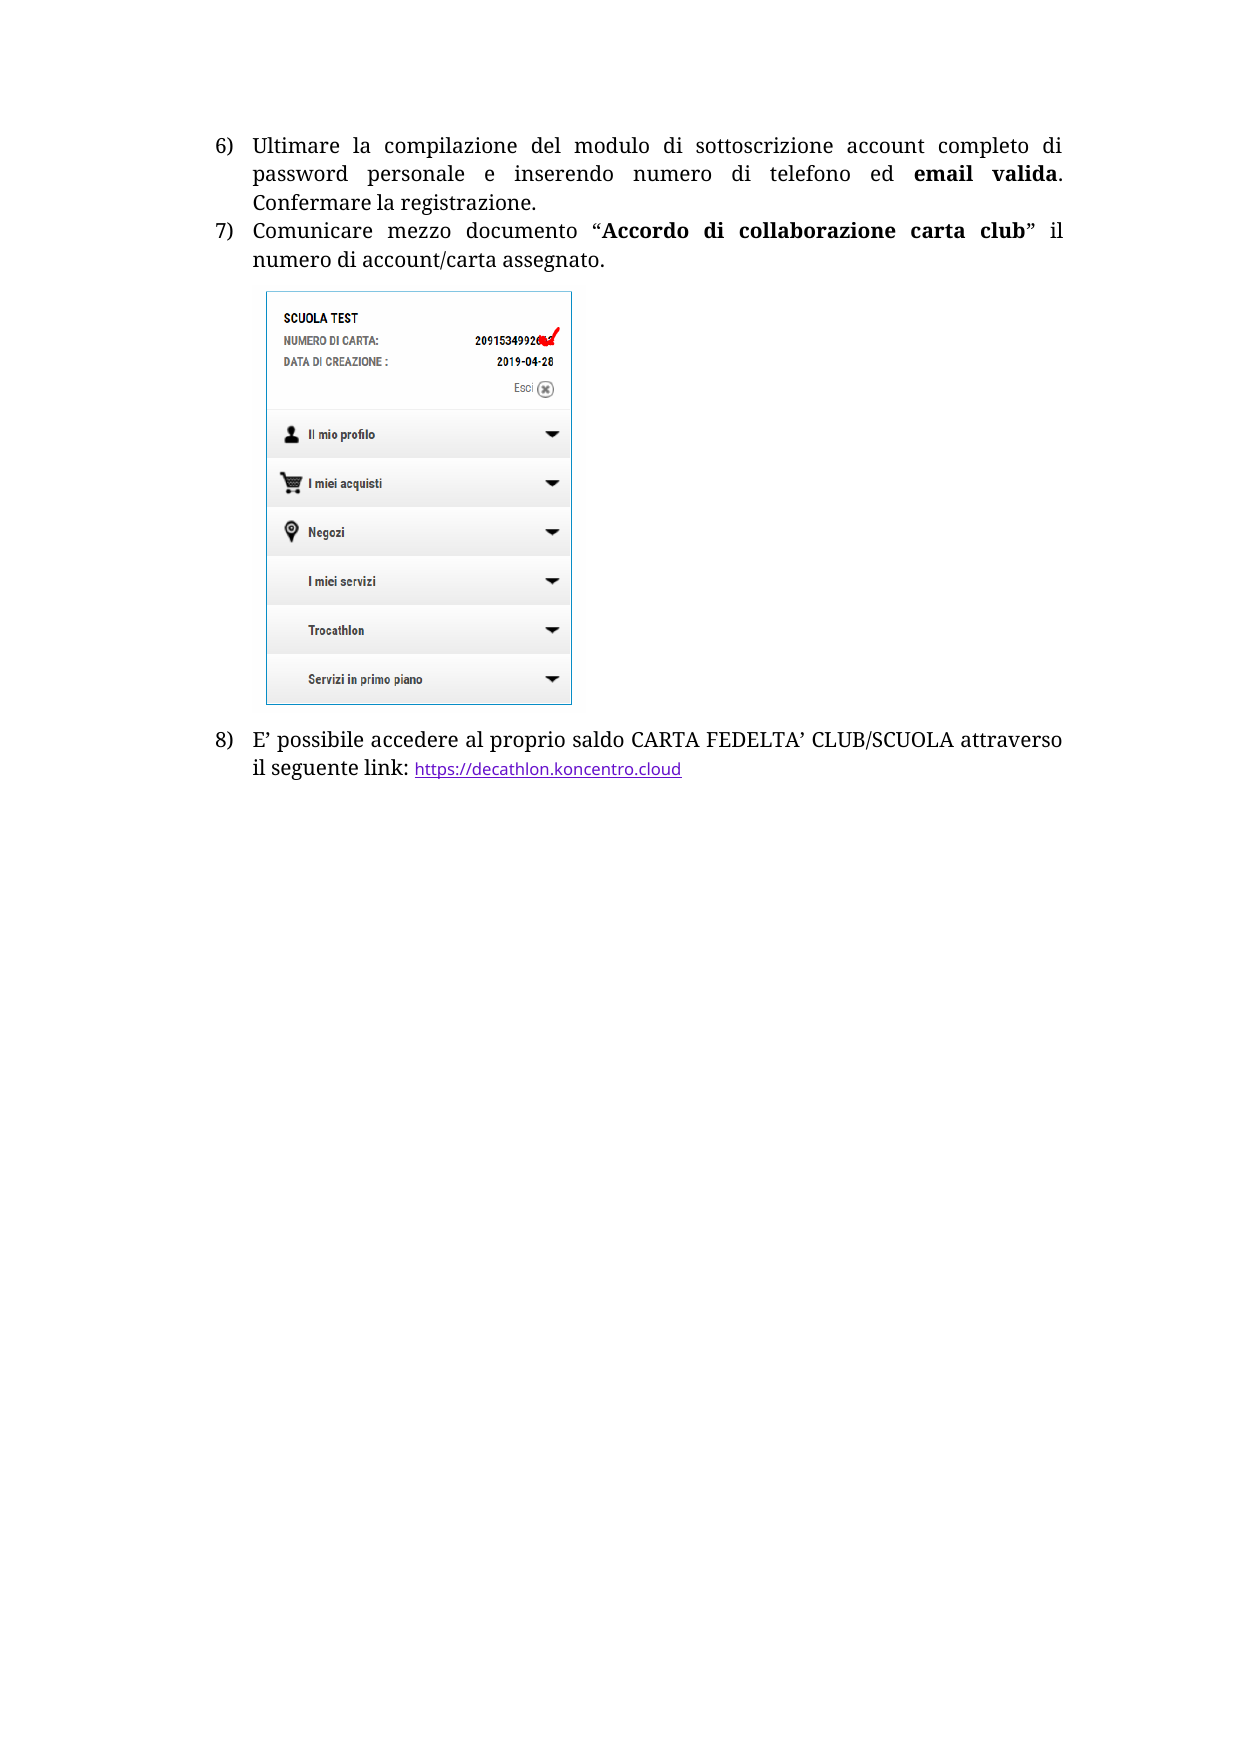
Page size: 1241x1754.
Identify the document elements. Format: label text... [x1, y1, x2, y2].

picture [252, 285, 587, 713]
list Ultimare la compilazione del modulo di sottoscrizione account completo di password personale e inserendo numero di telefono ed email valida. Confermare la registrazione. [215, 131, 1063, 216]
list Comunicare mezzo documento “Accordo di collaborazione carta club” il numero di account/carta assegnato. [215, 216, 1063, 273]
list E’ possibile accedere al proprio saldo CARTA FEDELTA’ CLUB/SCUOLA attraverso il seguente link: https://decathlon.koncentro.cloud [215, 725, 1063, 782]
